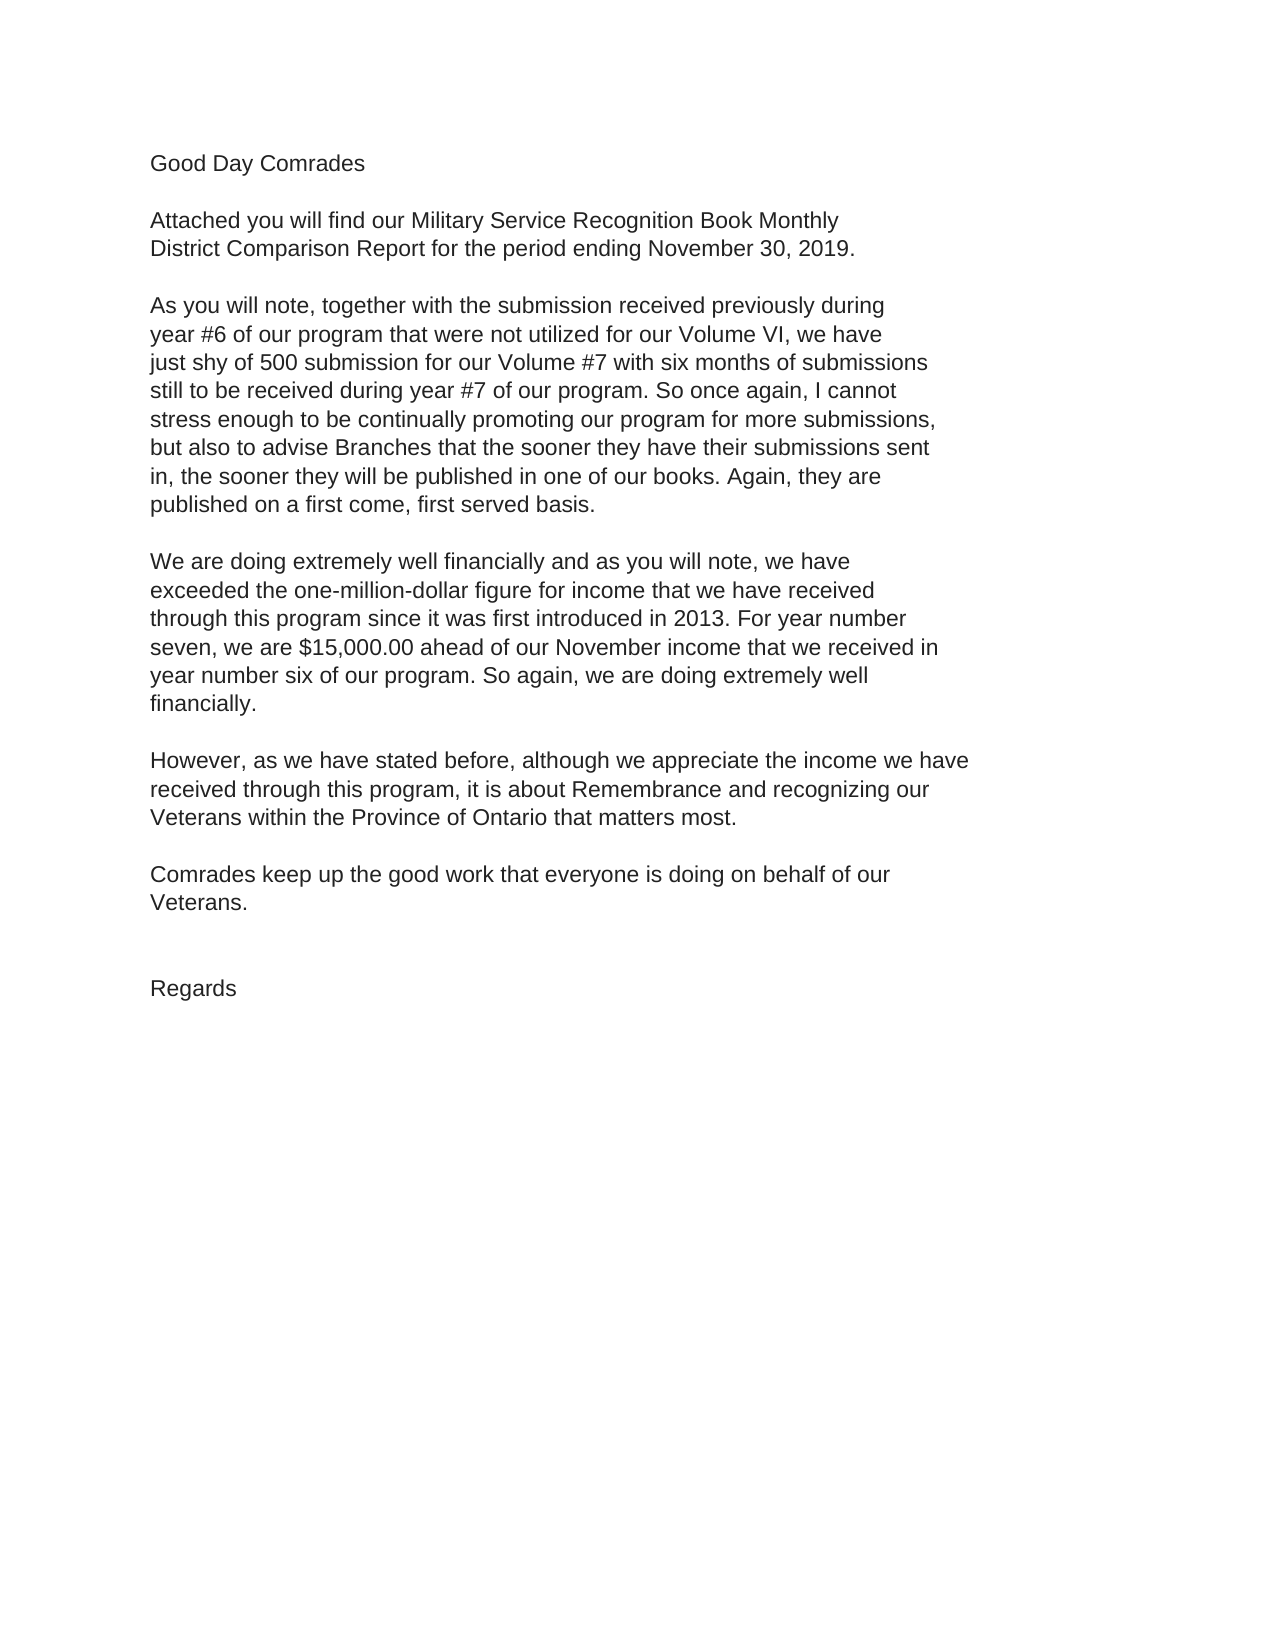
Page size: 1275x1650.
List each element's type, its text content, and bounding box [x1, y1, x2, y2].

text Good Day Comrades Attached you will find our Military Service Recognition Book Monthly District Comparison Report for the period ending November 30, 2019. As you will note, together with the submission received previously during year #6 of our program that were not utilized for our Volume VI, we have just shy of 500 submission for our Volume #7 with six months of submissions still to be received during year #7 of our program. So once again, I cannot stress enough to be continually promoting our program for more submissions, but also to advise Branches that the sooner they have their submissions sent in, the sooner they will be published in one of our books. Again, they are published on a first come, first served basis. We are doing extremely well financially and as you will note, we have exceeded the one-million-dollar figure for income that we have received through this program since it was first introduced in 2013. For year number seven, we are $15,000.00 ahead of our November income that we received in year number six of our program. So again, we are doing extremely well financially. However, as we have stated before, although we appreciate the income we have received through this program, it is about Remembrance and recognizing our Veterans within the Province of Ontario that matters most. Comrades keep up the good work that everyone is doing on behalf of our Veterans. Regards [150, 150, 1125, 1001]
